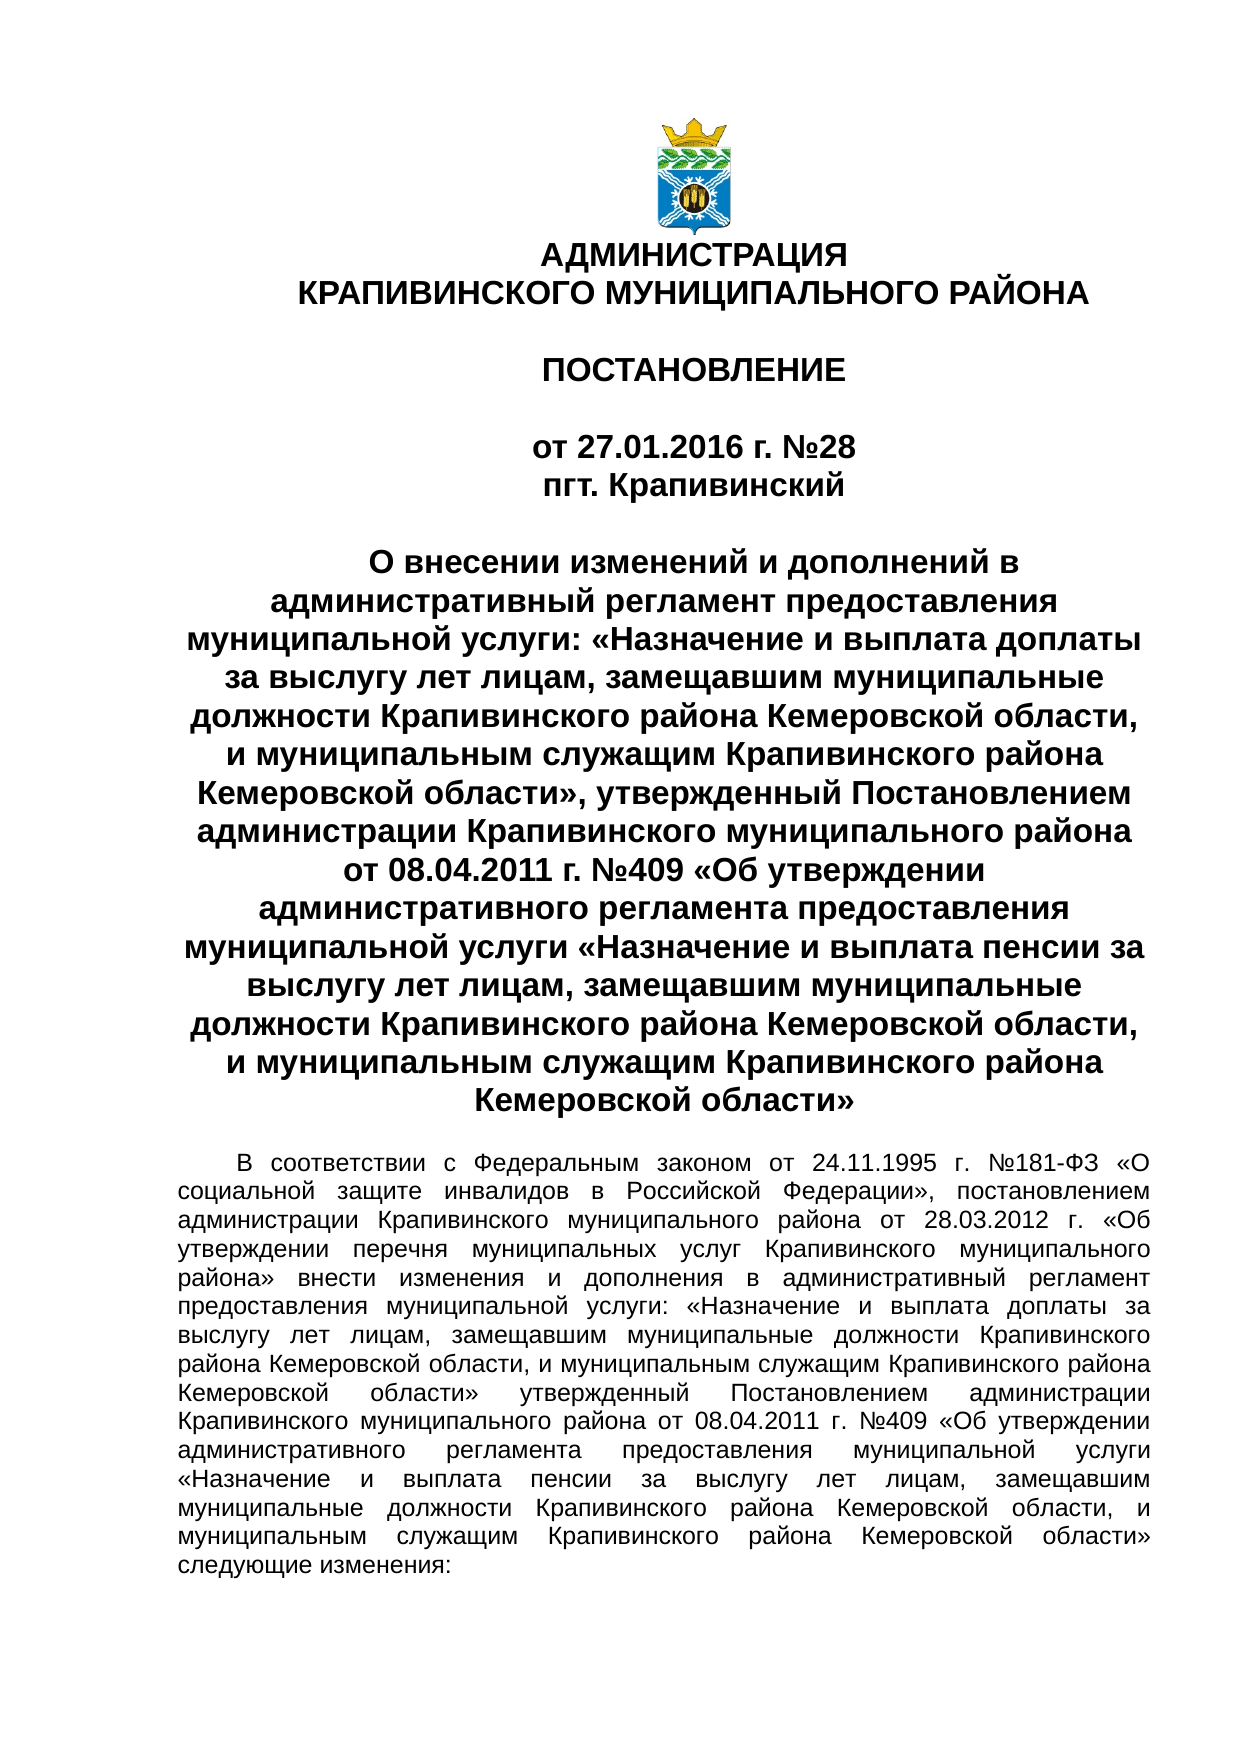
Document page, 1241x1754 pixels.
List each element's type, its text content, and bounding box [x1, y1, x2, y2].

text В соответствии с Федеральным законом от 24.11.1995 г. №181-ФЗ «О социальной защите инвалидов в Российской Федерации», постановлением администрации Крапивинского муниципального района от 28.03.2012 г. «Об утверждении перечня муниципальных услуг Крапивинского муниципального района» внести изменения и дополнения в административный регламент предоставления муниципальной услуги: «Назначение и выплата доплаты за выслугу лет лицам, замещавшим муниципальные должности Крапивинского района Кемеровской области, и муниципальным служащим Крапивинского района Кемеровской области» утвержденный Постановлением администрации Крапивинского муниципального района от 08.04.2011 г. №409 «Об утверждении административного регламента предоставления муниципальной услуги «Назначение и выплата пенсии за выслугу лет лицам, замещавшим муниципальные должности Крапивинского района Кемеровской области, и муниципальным служащим Крапивинского района Кемеровской области» следующие изменения: [177, 1148, 1152, 1579]
text от 27.01.2016 г. №28 [177, 427, 1152, 465]
text О внесении изменений и дополнений в административный регламент предоставления муниципальной услуги: «Назначение и выплата доплаты за выслугу лет лицам, замещавшим муниципальные должности Крапивинского района Кемеровской области, и муниципальным служащим Крапивинского района Кемеровской области», утвержденный Постановлением администрации Крапивинского муниципального района от 08.04.2011 г. №409 «Об утверждении административного регламента предоставления муниципальной услуги «Назначение и выплата пенсии за выслугу лет лицам, замещавшим муниципальные должности Крапивинского района Кемеровской области, и муниципальным служащим Крапивинского района Кемеровской области» [177, 542, 1152, 1119]
text АДМИНИСТРАЦИЯ [177, 235, 1152, 273]
text пгт. Крапивинский [177, 465, 1152, 504]
text ПОСТАНОВЛЕНИЕ [177, 350, 1152, 388]
picture [657, 118, 731, 235]
text КРАПИВИНСКОГО МУНИЦИПАЛЬНОГО РАЙОНА [177, 273, 1152, 312]
